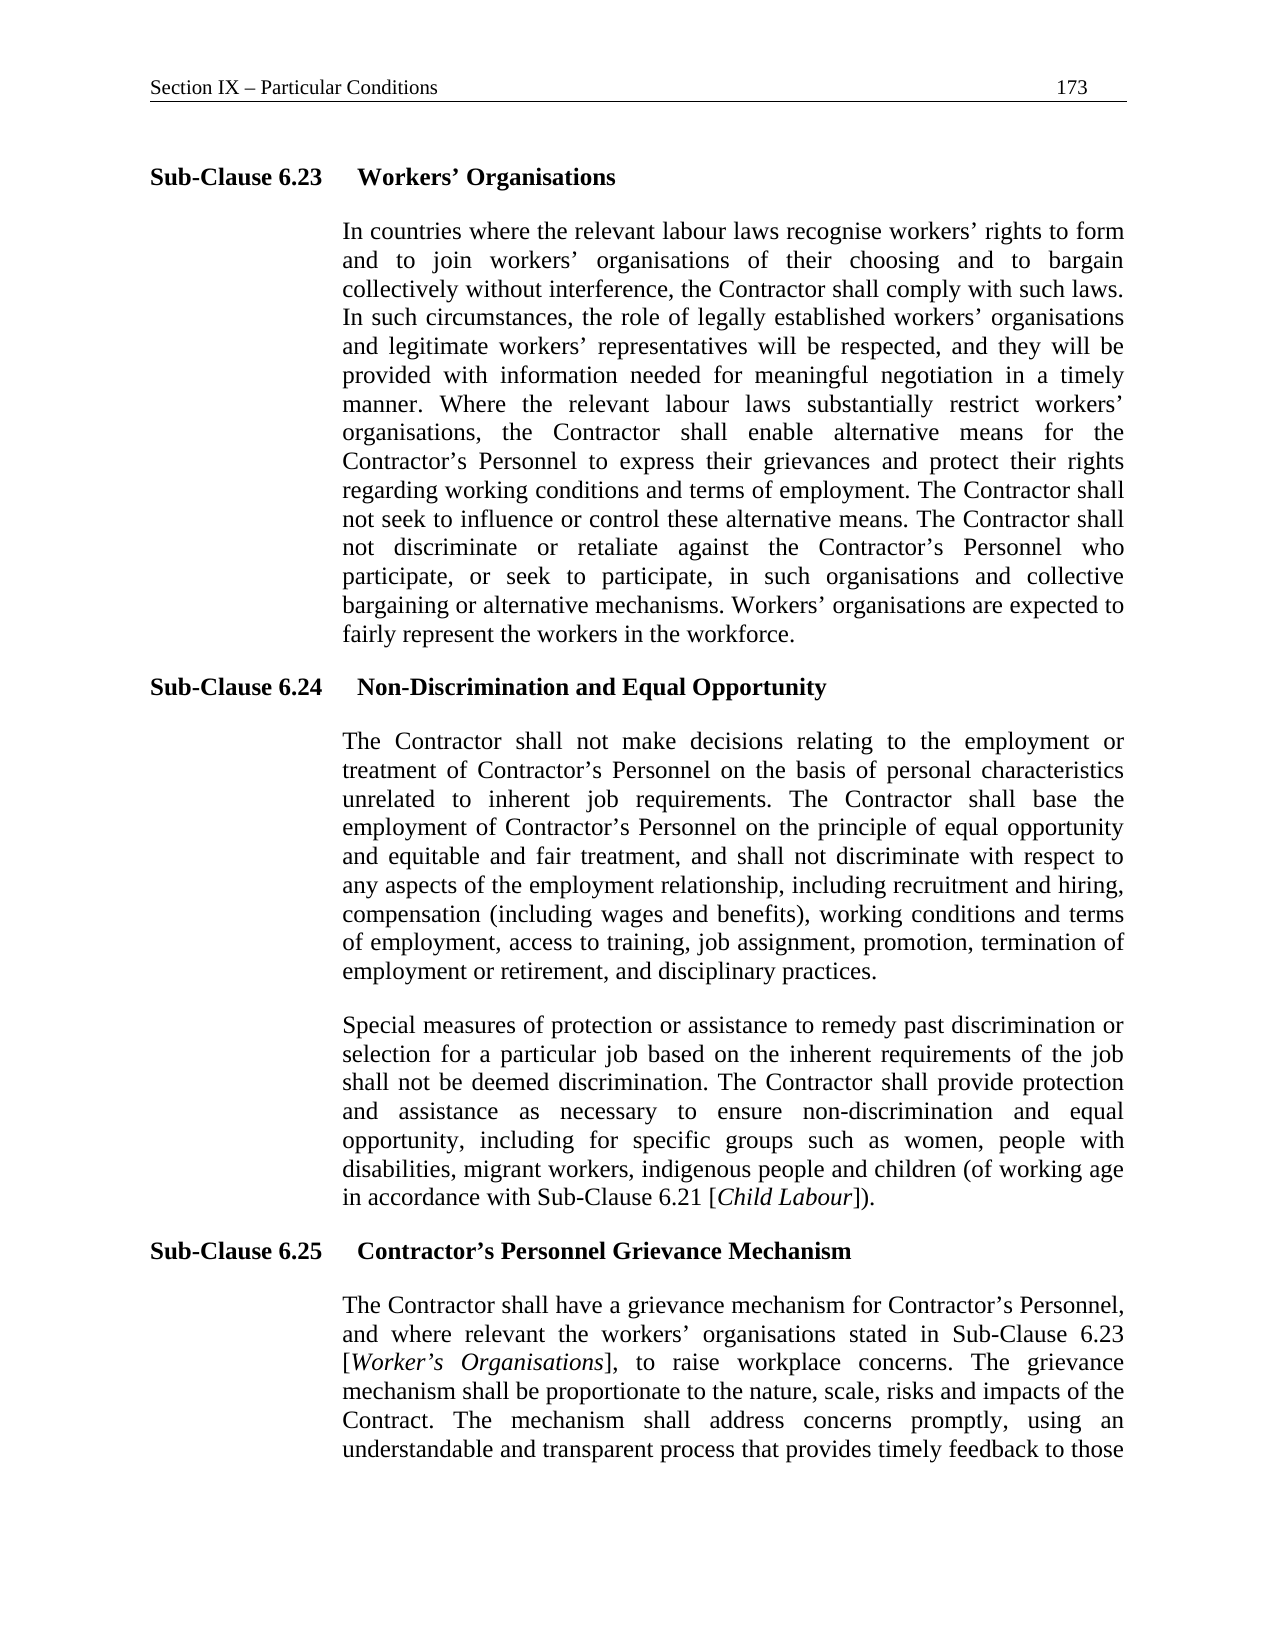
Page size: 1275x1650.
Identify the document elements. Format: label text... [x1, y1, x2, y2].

text Special measures of protection or assistance to remedy past discrimination or selection for a particular job based on the inherent requirements of the job shall not be deemed discrimination. The Contractor shall provide protection and assistance as necessary to ensure non-discrimination and equal opportunity, including for specific groups such as women, people with disabilities, migrant workers, indigenous people and children (of working age in accordance with Sub-Clause 6.21 [Child Labour]). [150, 1010, 1125, 1211]
text Sub-Clause 6.25 Contractor’s Personnel Grievance Mechanism [150, 1236, 1125, 1265]
text The Contractor shall not make decisions relating to the employment or treatment of Contractor’s Personnel on the basis of personal characteristics unrelated to inherent job requirements. The Contractor shall base the employment of Contractor’s Personnel on the principle of equal opportunity and equitable and fair treatment, and shall not discriminate with respect to any aspects of the employment relationship, including recruitment and hiring, compensation (including wages and benefits), working conditions and terms of employment, access to training, job assignment, promotion, termination of employment or retirement, and disciplinary practices. [150, 726, 1125, 985]
text In countries where the relevant labour laws recognise workers’ rights to form and to join workers’ organisations of their choosing and to bargain collectively without interference, the Contractor shall comply with such laws. In such circumstances, the role of legally established workers’ organisations and legitimate workers’ representatives will be respected, and they will be provided with information needed for meaningful negotiation in a timely manner. Where the relevant labour laws substantially restrict workers’ organisations, the Contractor shall enable alternative means for the Contractor’s Personnel to express their grievances and protect their rights regarding working conditions and terms of employment. The Contractor shall not seek to influence or control these alternative means. The Contractor shall not discriminate or retaliate against the Contractor’s Personnel who participate, or seek to participate, in such organisations and collective bargaining or alternative mechanisms. Workers’ organisations are expected to fairly represent the workers in the workforce. [150, 216, 1125, 647]
text Sub-Clause 6.23 Workers’ Organisations [150, 162, 1125, 191]
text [150, 1290, 1125, 1462]
text Sub-Clause 6.24 Non-Discrimination and Equal Opportunity [150, 672, 1125, 701]
